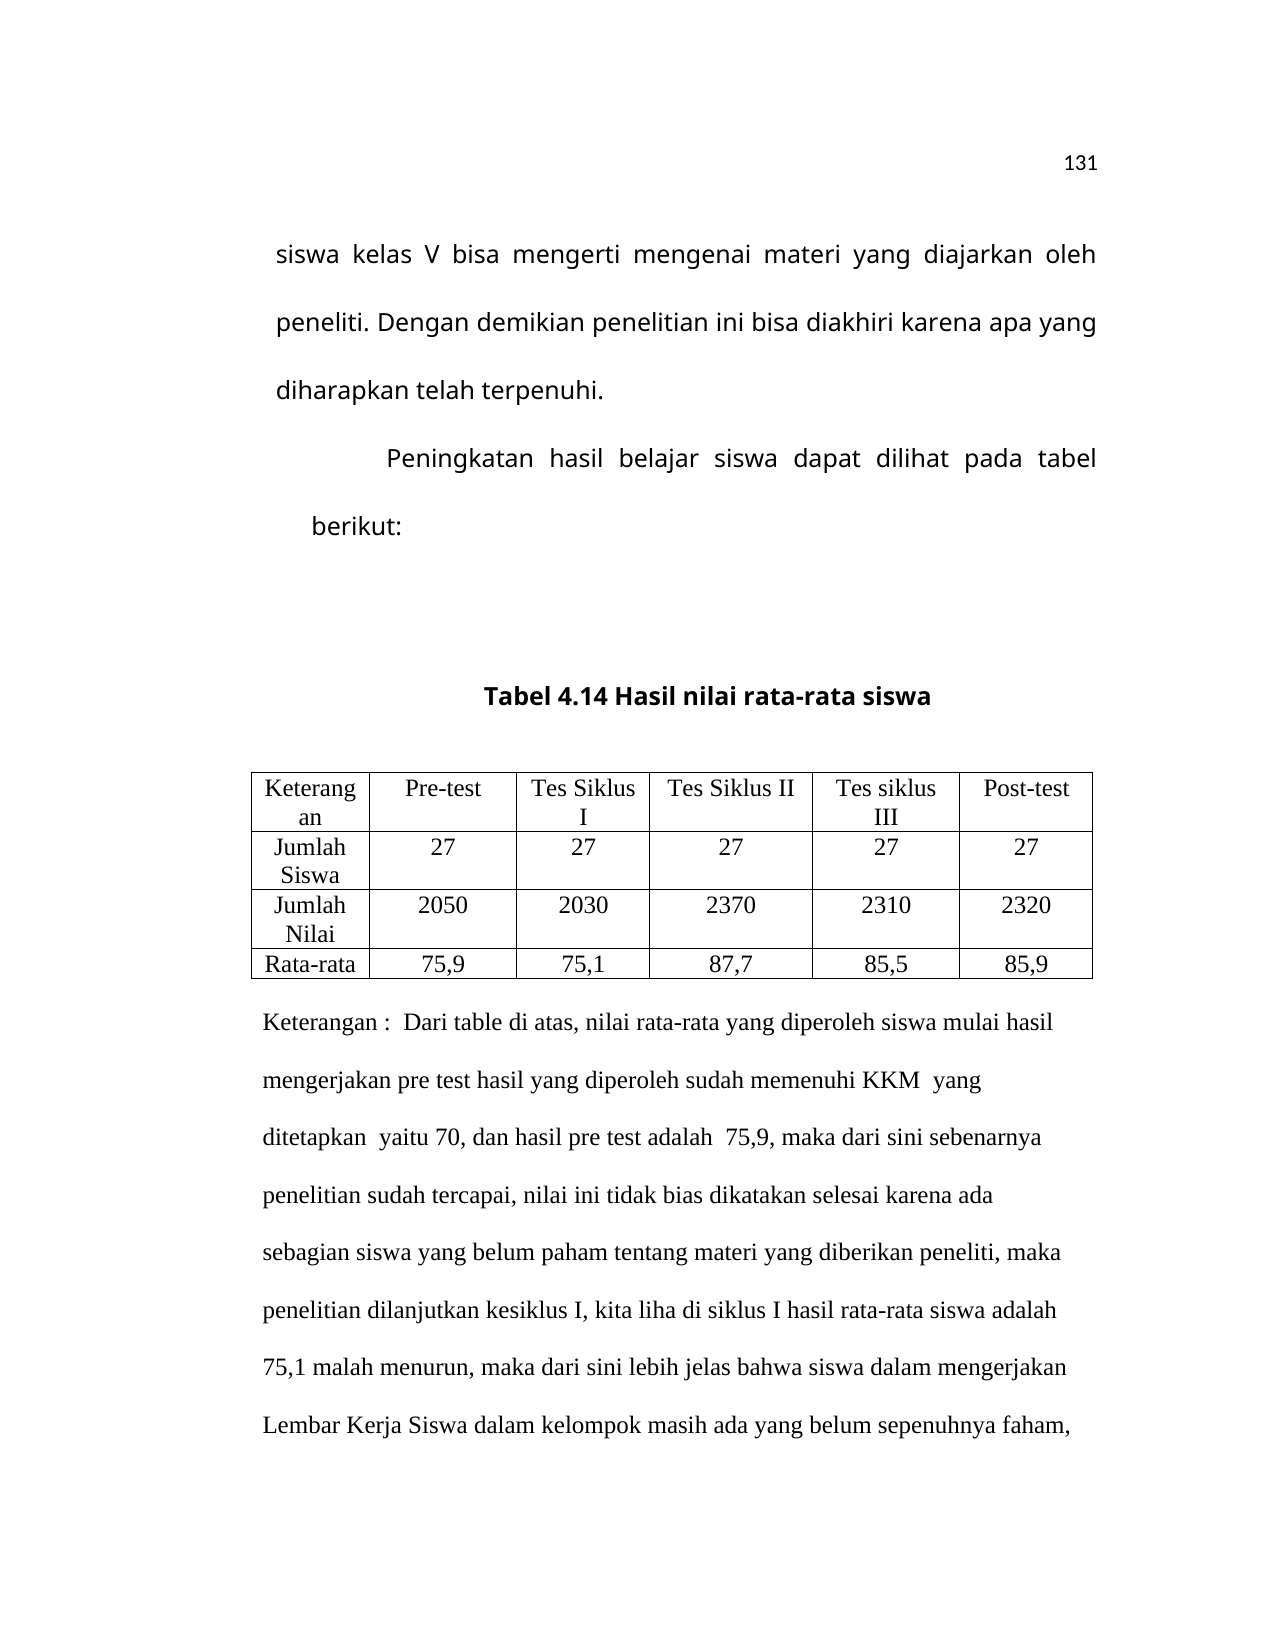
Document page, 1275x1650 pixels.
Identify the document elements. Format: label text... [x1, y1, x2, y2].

table_header Tes Siklus I [517, 773, 649, 831]
table_cell 27 [370, 832, 516, 889]
table_header Pre-test [370, 773, 516, 831]
table_cell 2320 [960, 890, 1092, 948]
table_cell Rata-rata [252, 949, 369, 978]
table_cell 27 [813, 832, 959, 889]
list Tabel 4.14 Hasil nilai rata-rata siswa [317, 679, 1098, 713]
table_cell 27 [960, 832, 1092, 889]
table_cell 75,9 [370, 949, 516, 978]
table_cell 2370 [650, 890, 812, 948]
table_header Tes siklus III [813, 773, 959, 831]
table_cell 27 [650, 832, 812, 889]
table_cell 2050 [370, 890, 516, 948]
table_header Keterangan [252, 773, 369, 831]
table_cell 27 [517, 832, 649, 889]
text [276, 236, 1098, 407]
list Peningkatan hasil belajar siswa dapat dilihat pada tabel berikut: [311, 441, 1098, 543]
table_cell 85,9 [960, 949, 1092, 978]
table_cell Jumlah Nilai [252, 890, 369, 948]
table_cell Jumlah Siswa [252, 832, 369, 889]
table_header Tes Siklus II [650, 773, 812, 831]
table_header Post-test [960, 773, 1092, 831]
table_cell 2030 [517, 890, 649, 948]
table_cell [251, 979, 1093, 1439]
table_cell 75,1 [517, 949, 649, 978]
table_cell 85,5 [813, 949, 959, 978]
table_cell 2310 [813, 890, 959, 948]
table_cell 87,7 [650, 949, 812, 978]
